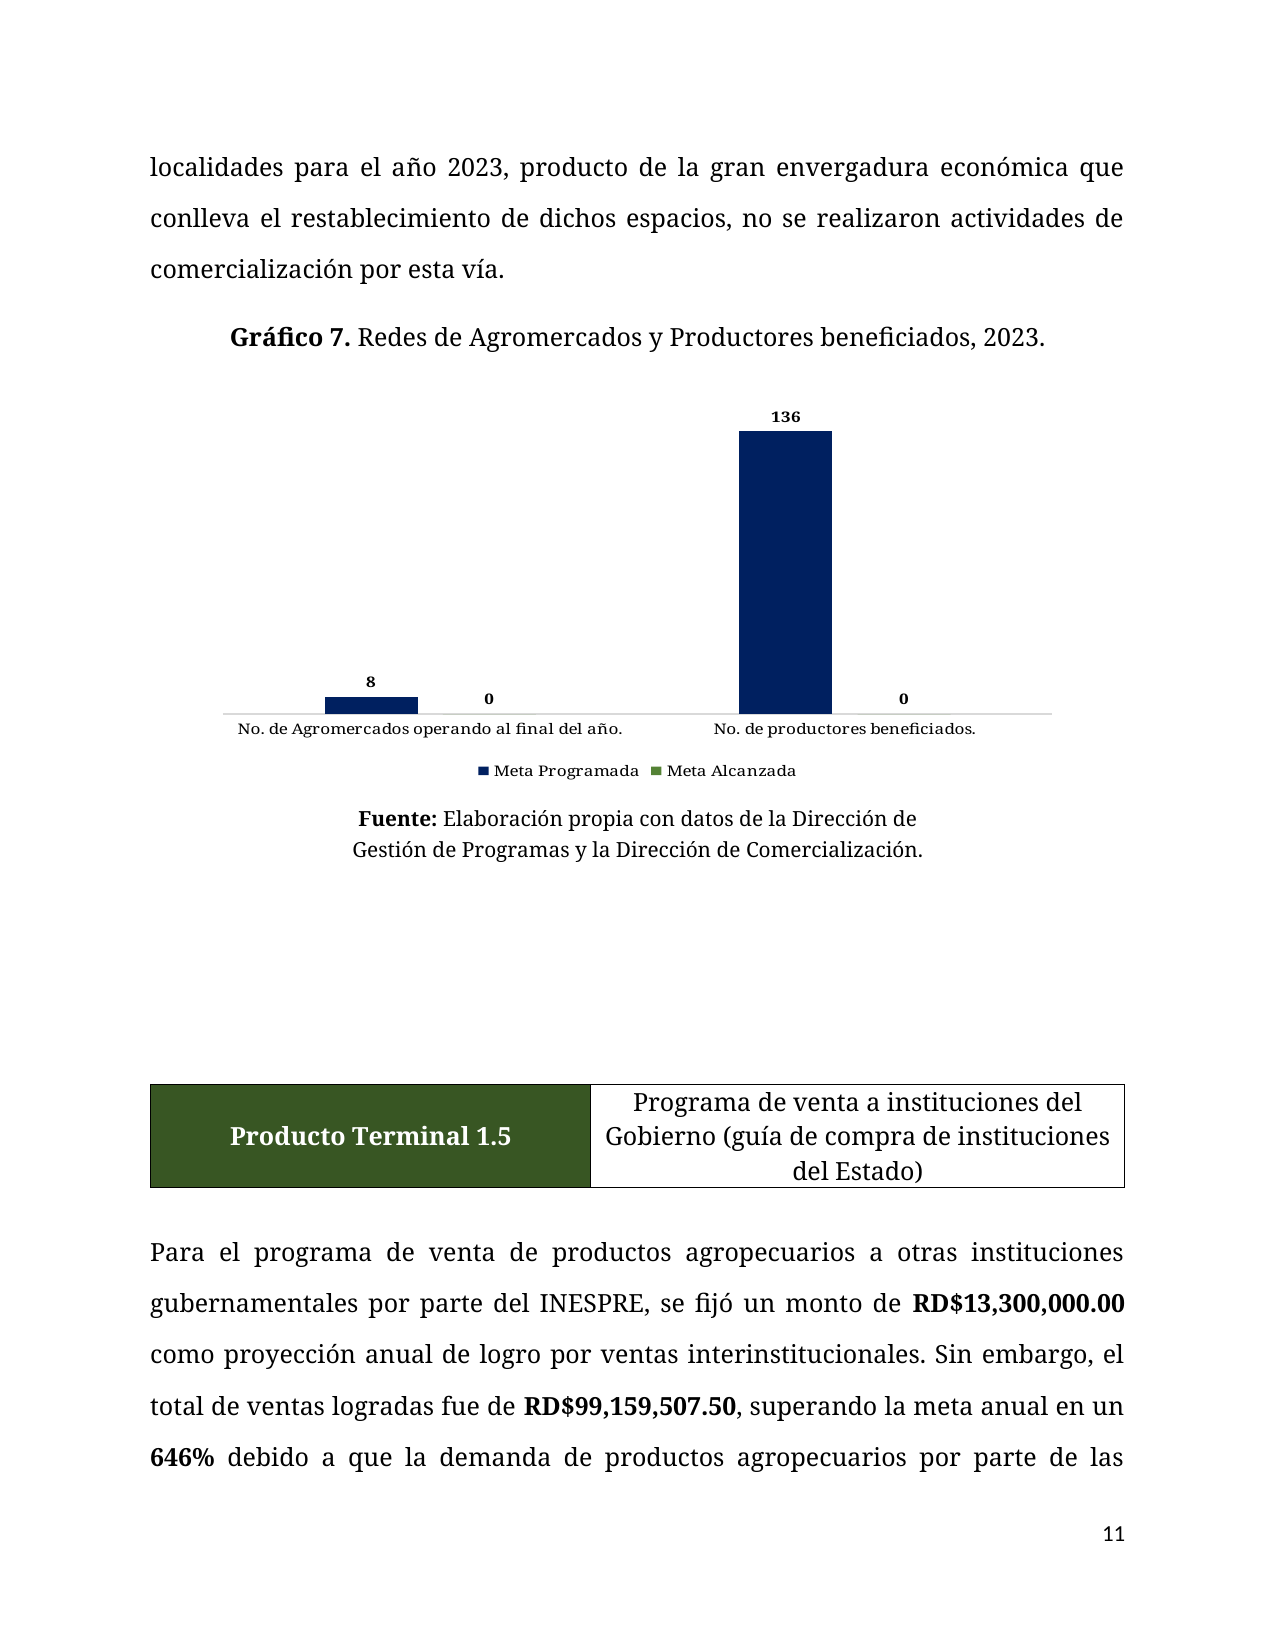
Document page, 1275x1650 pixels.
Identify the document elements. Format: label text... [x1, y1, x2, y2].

table_header Programa de venta a instituciones del Gobierno (guía de compra de instituciones del Estado) [591, 1085, 1124, 1187]
text Gestión de Programas y la Dirección de Comercialización. [150, 835, 1125, 864]
table_header Producto Terminal 1.5 [151, 1085, 590, 1187]
text Fuente: Elaboración propia con datos de la Dirección de [150, 804, 1125, 833]
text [150, 150, 1125, 286]
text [150, 1235, 1125, 1473]
text Gráfico 7. Redes de Agromercados y Productores beneficiados, 2023. [150, 320, 1125, 354]
